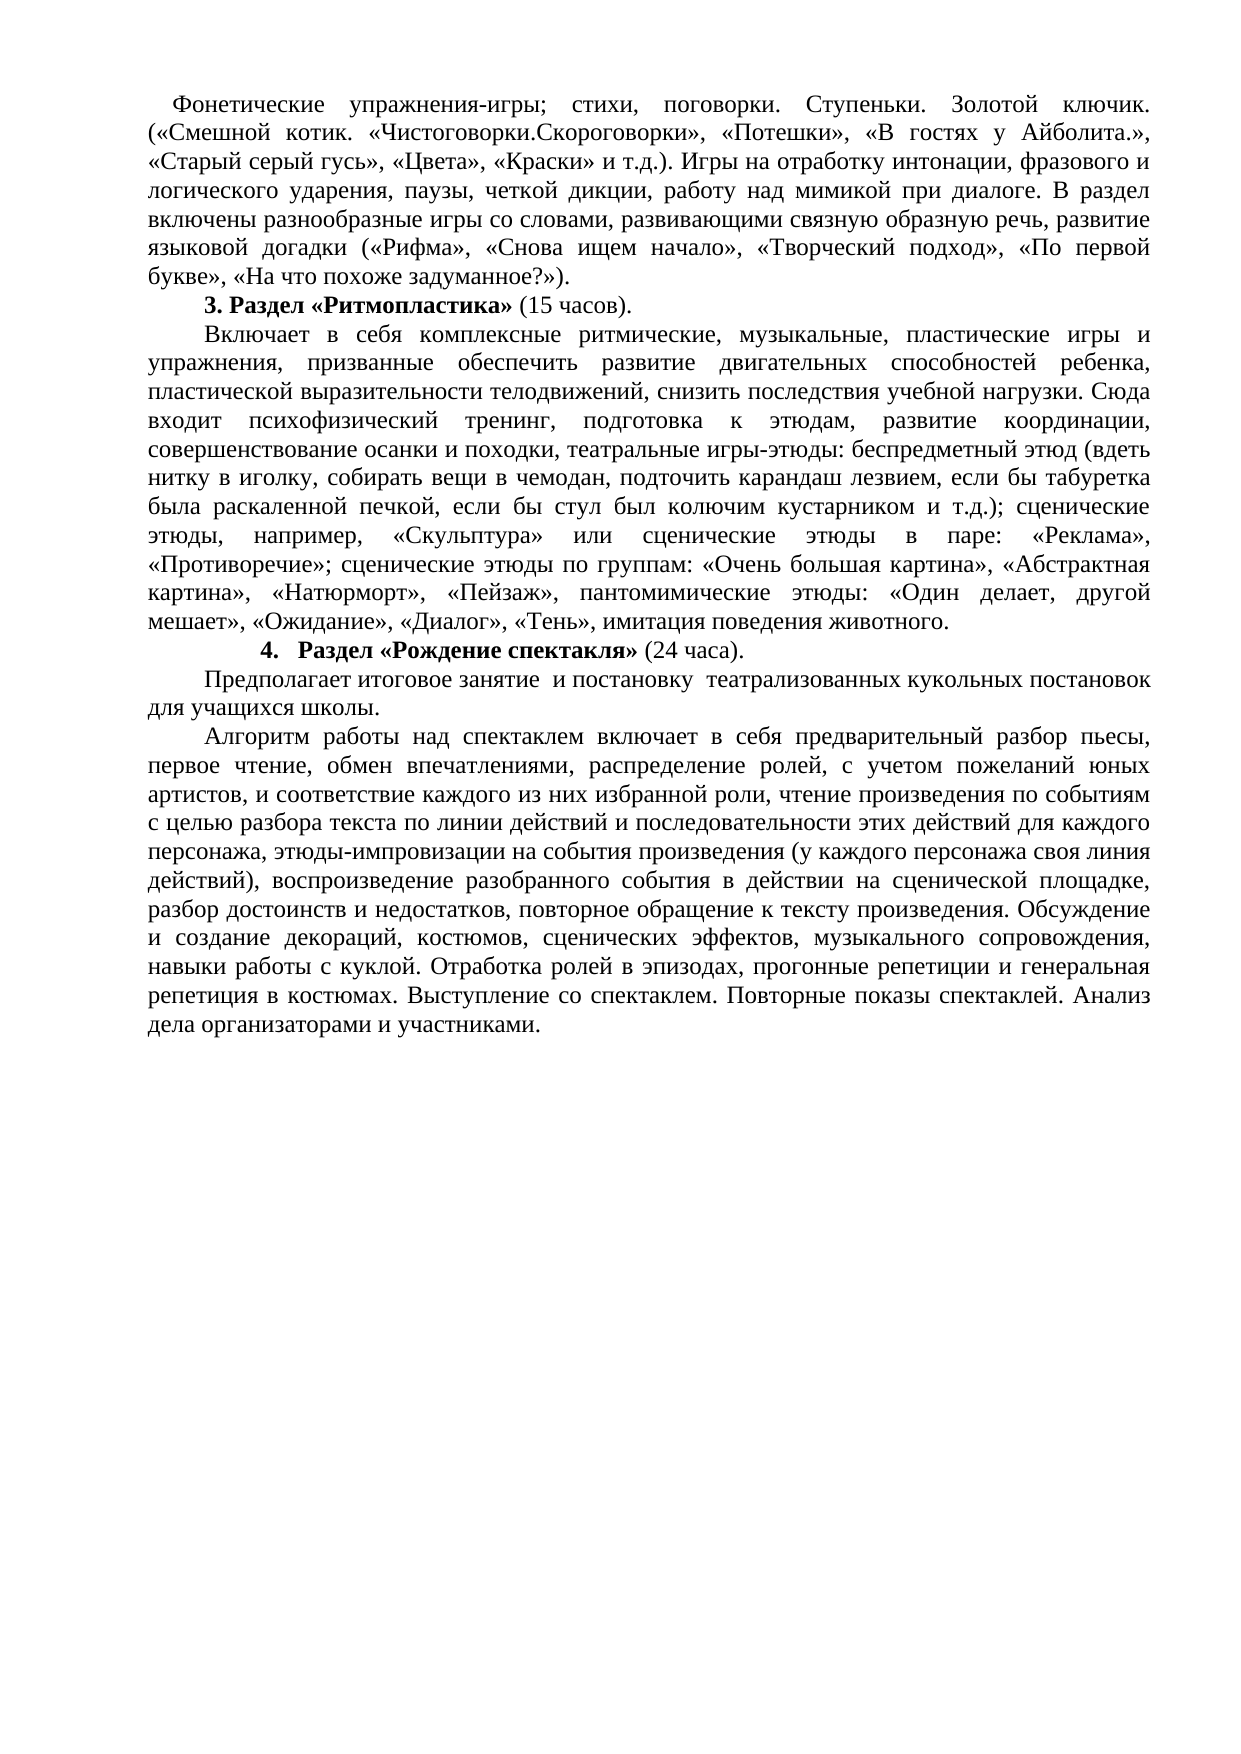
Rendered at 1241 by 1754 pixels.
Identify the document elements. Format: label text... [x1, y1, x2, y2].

text Включает в себя комплексные ритмические, музыкальные, пластические игры и упражнения, призванные обеспечить развитие двигательных способностей ребенка, пластической выразительности телодвижений, снизить последствия учебной нагрузки. Сюда входит психофизический тренинг, подготовка к этюдам, развитие координации, совершенствование осанки и походки, театральные игры-этюды: беспредметный этюд (вдеть нитку в иголку, собирать вещи в чемодан, подточить карандаш лезвием, если бы табуретка была раскаленной печкой, если бы стул был колючим кустарником и т.д.); сценические этюды, например, «Скульптура» или сценические этюды в паре: «Реклама», «Противоречие»; сценические этюды по группам: «Очень большая картина», «Абстрактная картина», «Натюрморт», «Пейзаж», пантомимические этюды: «Один делает, другой мешает», «Ожидание», «Диалог», «Тень», имитация поведения животного. [148, 319, 1152, 635]
text 3. Раздел «Ритмопластика» (15 часов). [148, 290, 1152, 319]
list Раздел «Рождение спектакля» (24 часа). [260, 635, 1152, 664]
text Фонетические упражнения-игры; стихи, поговорки. Ступеньки. Золотой ключик. («Смешной котик. «Чистоговорки.Скороговорки», «Потешки», «В гостях у Айболита.», «Старый серый гусь», «Цвета», «Краски» и т.д.). Игры на отработку интонации, фразового и логического ударения, паузы, четкой дикции, работу над мимикой при диалоге. В раздел включены разнообразные игры со словами, развивающими связную образную речь, развитие языковой догадки («Рифма», «Снова ищем начало», «Творческий подход», «По первой букве», «На что похоже задуманное?»). [148, 89, 1152, 290]
text Предполагает итоговое занятие и постановку театрализованных кукольных постановок для учащихся школы. [148, 664, 1152, 721]
text Алгоритм работы над спектаклем включает в себя предварительный разбор пьесы, первое чтение, обмен впечатлениями, распределение ролей, с учетом пожеланий юных артистов, и соответствие каждого из них избранной роли, чтение произведения по событиям с целью разбора текста по линии действий и последовательности этих действий для каждого персонажа, этюды-импровизации на события произведения (у каждого персонажа своя линия действий), воспроизведение разобранного события в действии на сценической площадке, разбор достоинств и недостатков, повторное обращение к тексту произведения. Обсуждение и создание декораций, костюмов, сценических эффектов, музыкального сопровождения, навыки работы с куклой. Отработка ролей в эпизодах, прогонные репетиции и генеральная репетиция в костюмах. Выступление со спектаклем. Повторные показы спектаклей. Анализ дела организаторами и участниками. [148, 721, 1152, 1037]
